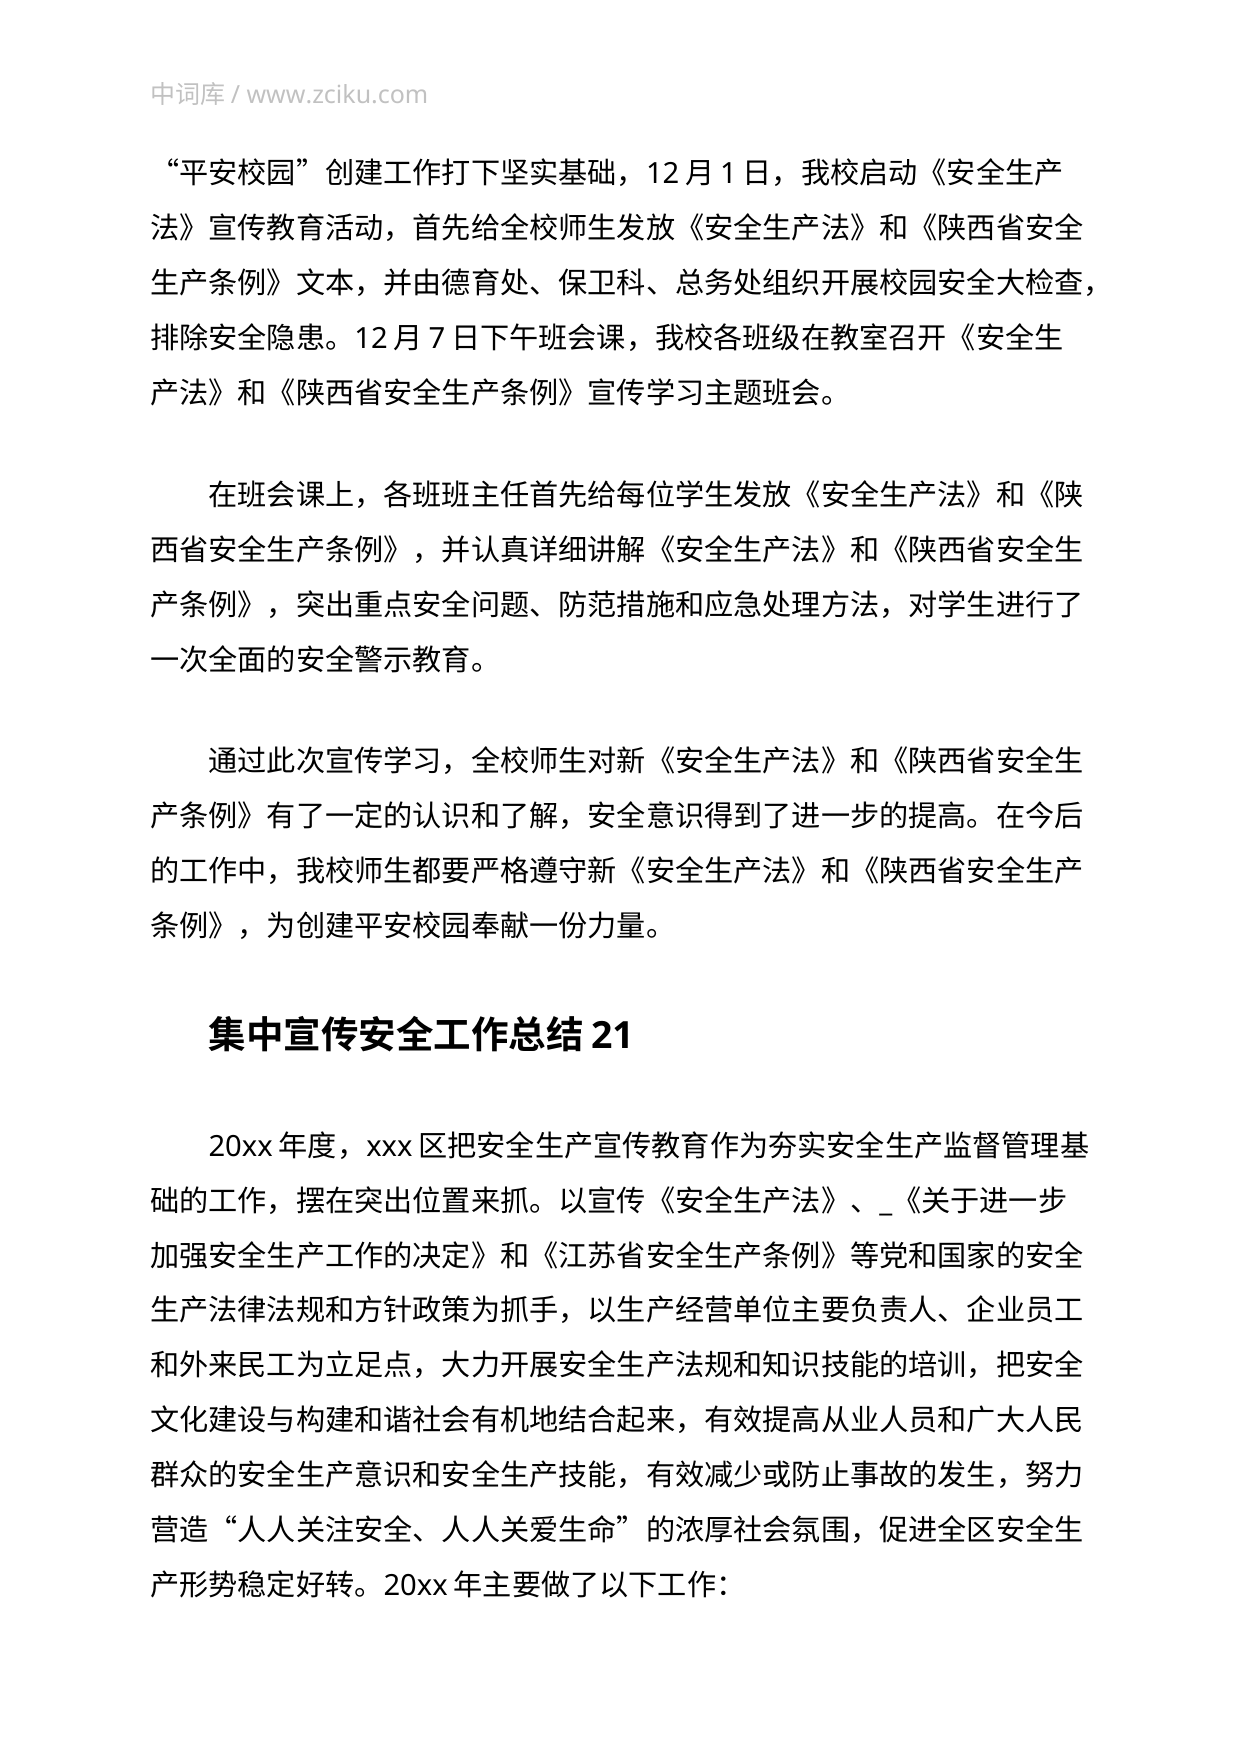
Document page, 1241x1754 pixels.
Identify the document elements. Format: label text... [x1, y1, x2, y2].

text 在班会课上，各班班主任首先给每位学生发放《安全生产法》和《陕西省安全生产条例》，并认真详细讲解《安全生产法》和《陕西省安全生产条例》，突出重点安全问题、防范措施和应急处理方法，对学生进行了一次全面的安全警示教育。 [150, 472, 1090, 678]
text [150, 150, 1090, 412]
text 通过此次宣传学习，全校师生对新《安全生产法》和《陕西省安全生产条例》有了一定的认识和了解，安全意识得到了进一步的提高。在今后的工作中，我校师生都要严格遵守新《安全生产法》和《陕西省安全生产条例》，为创建平安校园奉献一份力量。 [150, 738, 1090, 945]
text 集中宣传安全工作总结21 [150, 1004, 1090, 1059]
text 20xx年度，xxx区把安全生产宣传教育作为夯实安全生产监督管理基础的工作，摆在突出位置来抓。以宣传《安全生产法》、_《关于进一步加强安全生产工作的决定》和《江苏省安全生产条例》等党和国家的安全生产法律法规和方针政策为抓手，以生产经营单位主要负责人、企业员工和外来民工为立足点，大力开展安全生产法规和知识技能的培训，把安全文化建设与构建和谐社会有机地结合起来，有效提高从业人员和广大人民群众的安全生产意识和安全生产技能，有效减少或防止事故的发生，努力营造“人人关注安全、人人关爱生命”的浓厚社会氛围，促进全区安全生产形势稳定好转。20xx年主要做了以下工作： [150, 1122, 1090, 1604]
